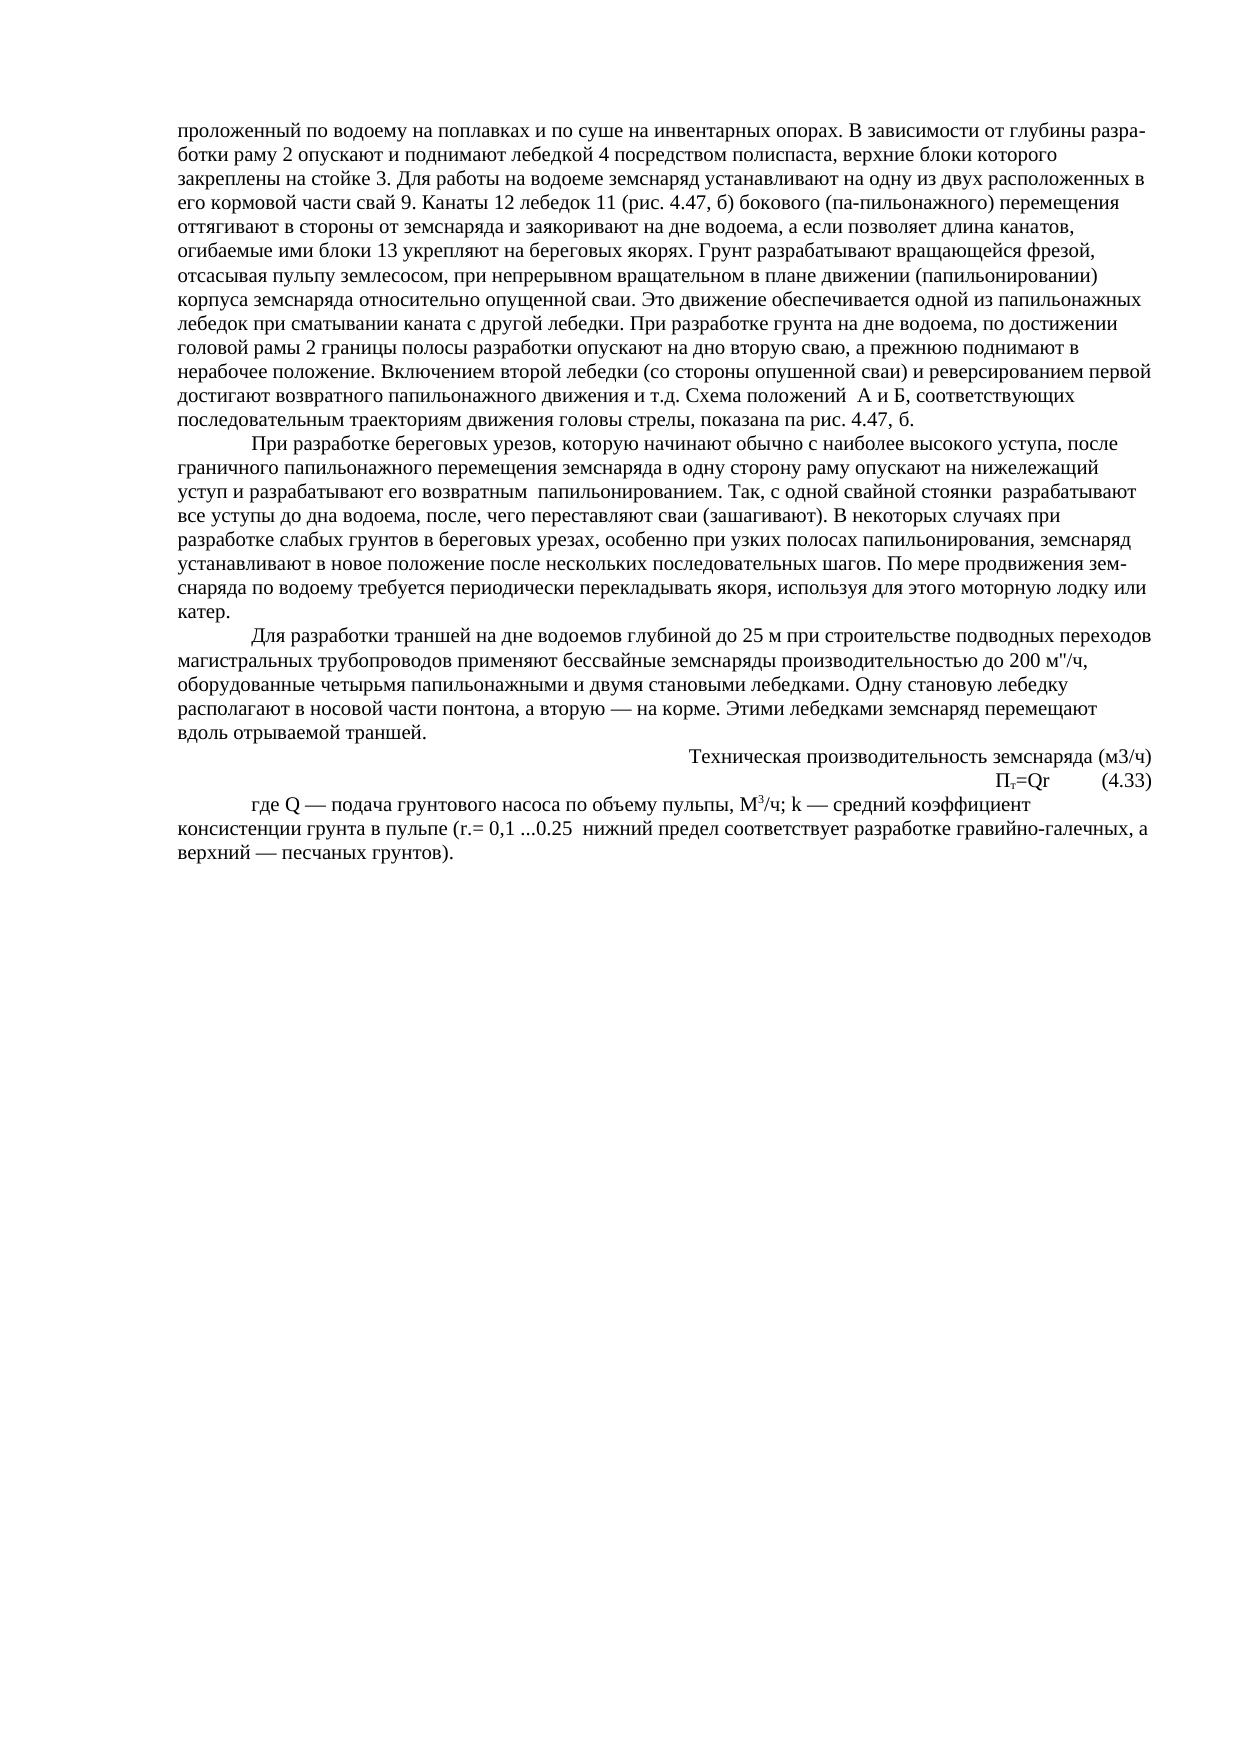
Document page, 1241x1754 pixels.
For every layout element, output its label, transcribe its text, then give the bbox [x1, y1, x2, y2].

text Пт=Qr (4.33) [177, 768, 1152, 792]
text Для разработки траншей на дне водоемов глубиной до 25 м при строительстве подводных переходов магистральных трубопроводов применяют бессвайные земснаряды производительностью до 200 м''/ч, оборудованные четырьмя папильонажными и двумя становыми лебедками. Одну становую лебедку располагают в носовой части понтона, а вторую — на корме. Этими лебедками земснаряд перемещают вдоль отрываемой траншей. [177, 623, 1152, 744]
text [177, 118, 1152, 431]
text где Q — подача грунтового насоса по объему пульпы, M3/ч; k — средний коэффициент консистенции грунта в пульпе (r.= 0,1 ...0.25 нижний предел соответствует разработке гравийно-галечных, а верхний — песчаных грунтов). [177, 792, 1152, 864]
text При разработке береговых урезов, которую начинают обычно с наиболее высокого уступа, после граничного папильонажного перемещения земснаряда в одну сторону раму опускают на нижележащий уступ и разрабатывают его возвратным папильонированием. Так, с одной свайной стоянки разрабатывают все уступы до дна водоема, после, чего переставляют сваи (зашагивают). В некоторых случаях при разработке слабых грунтов в береговых урезах, особенно при узких полосах папильонирования, земснаряд устанавливают в новое положение после нескольких последовательных шагов. По мере продвижения земснаряда по водоему требуется периодически перекладывать якоря, используя для этого моторную лодку или катер. [177, 431, 1152, 623]
text Техническая производительность земснаряда (м3/ч) [177, 744, 1152, 768]
